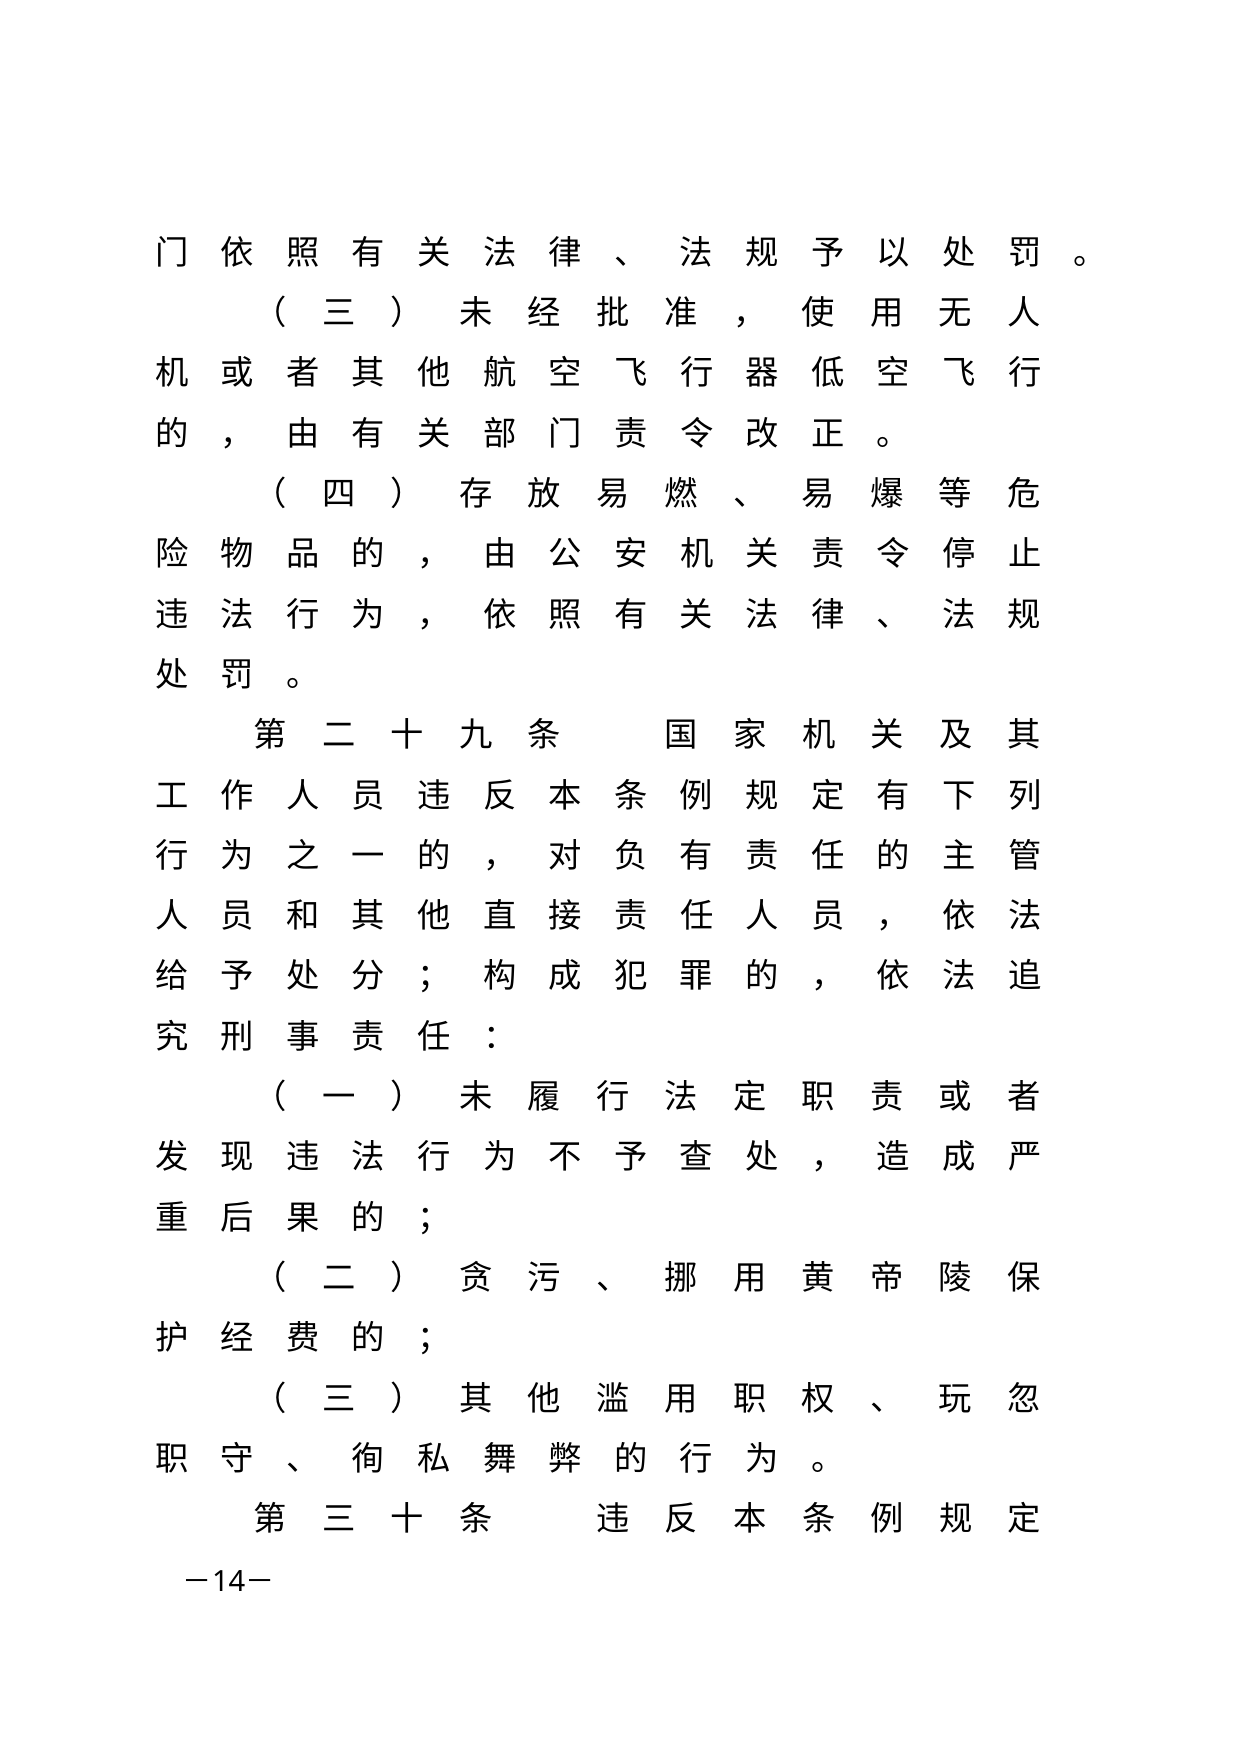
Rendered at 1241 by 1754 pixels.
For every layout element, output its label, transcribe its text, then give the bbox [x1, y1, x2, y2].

text 第三十条 违反本条例规定的其他行为，法律、法规已有法律责任规定的，从其规定。 [155, 1486, 1073, 1546]
text （二）贪污、挪用黄帝陵保护经费的； [155, 1245, 1073, 1365]
text （四）存放易燃、易爆等危险物品的，由公安机关责令停止违法行为，依照有关法律、法规处罚。 [155, 461, 1073, 702]
text 第二十九条 国家机关及其工作人员违反本条例规定有下列行为之一的，对负有责任的主管人员和其他直接责任人员，依法给予处分；构成犯罪的，依法追究刑事责任： [155, 702, 1073, 1064]
text （三）未经批准，使用无人机或者其他航空飞行器低空飞行的，由有关部门责令改正。 [155, 280, 1073, 461]
text （二）刻划钉钉、剥皮挖根、攀树折枝、缠绕悬挂物品等损害古树名木的，由古树名木行政部门依照有关法律、法规予以处罚。 [155, 219, 1073, 280]
text （一）未履行法定职责或者发现违法行为不予查处，造成严重后果的； [155, 1064, 1073, 1245]
text （三）其他滥用职权、玩忽职守、徇私舞弊的行为。 [155, 1365, 1073, 1486]
